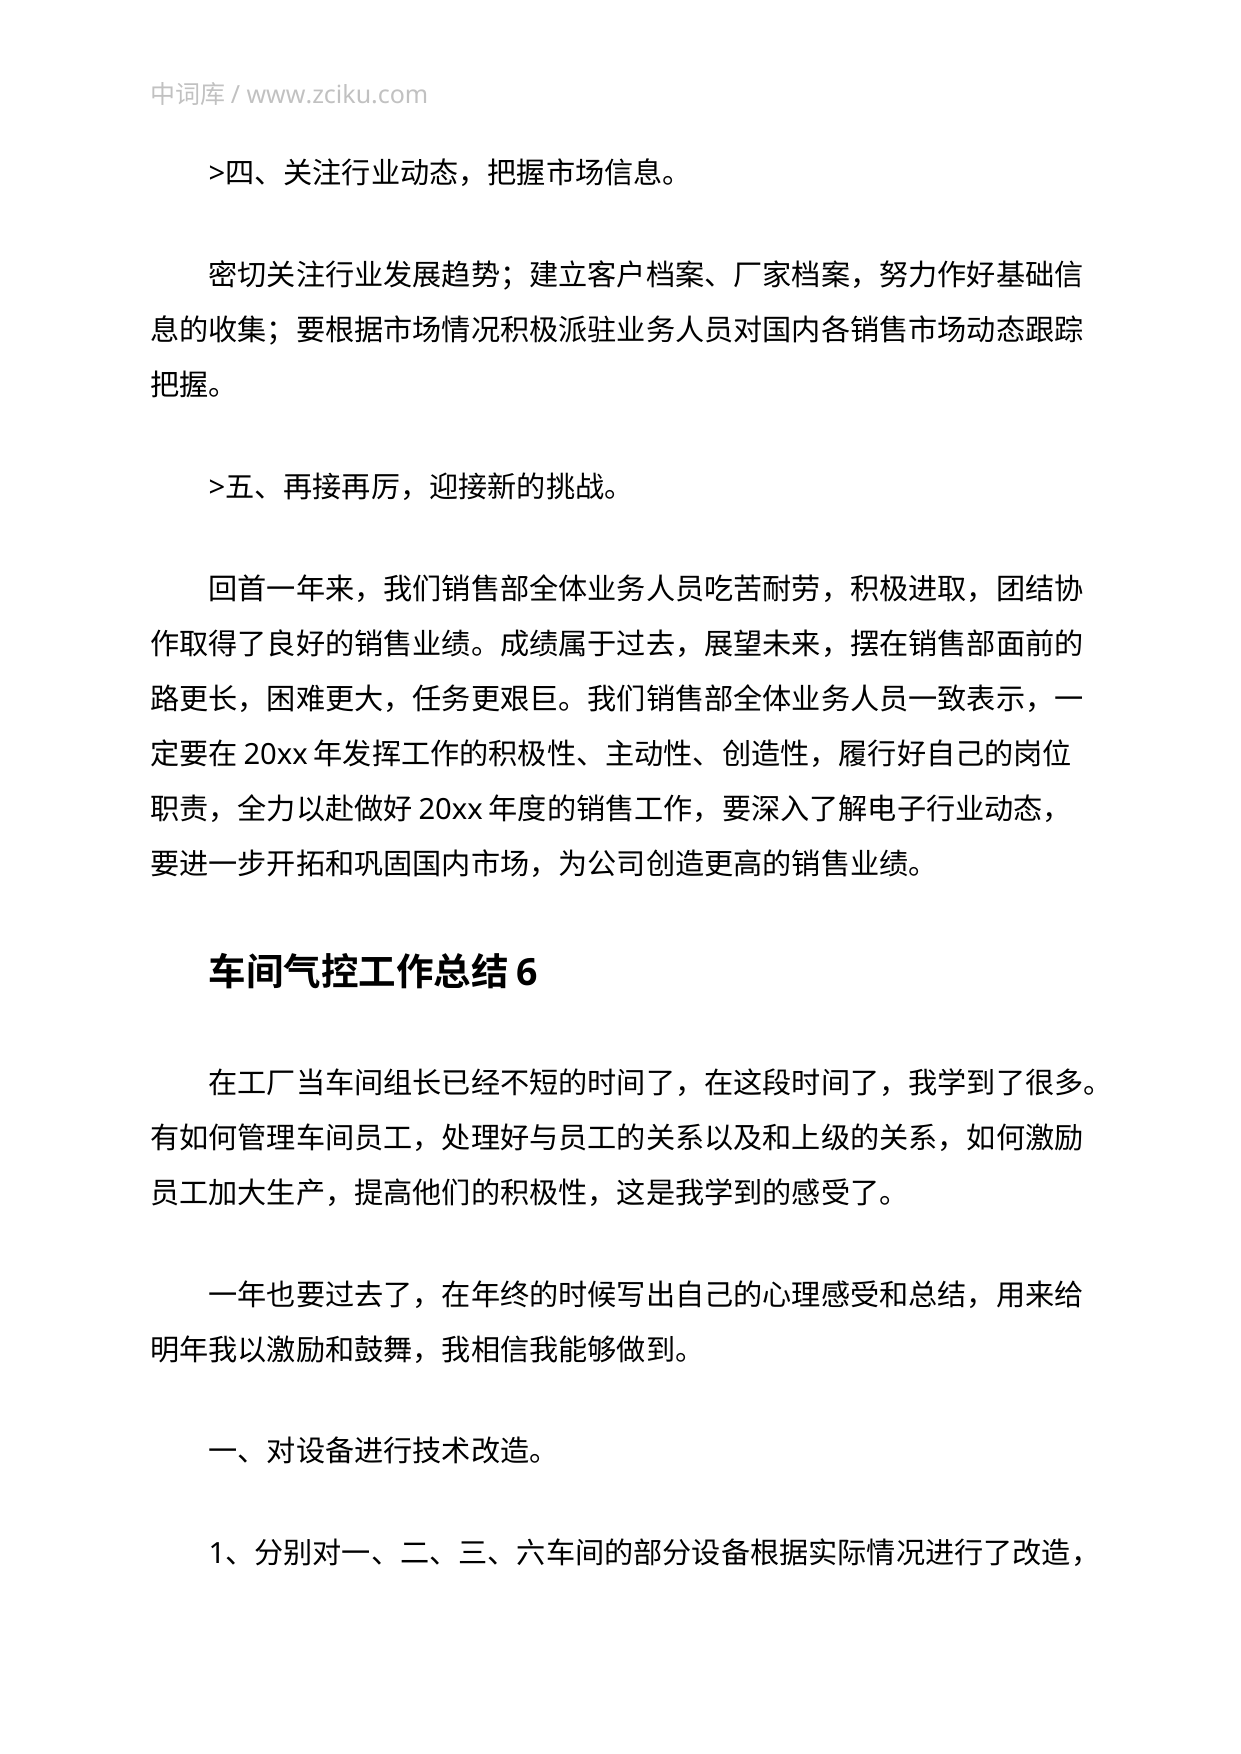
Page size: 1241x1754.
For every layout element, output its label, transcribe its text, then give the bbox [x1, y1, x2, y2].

text 在工厂当车间组长已经不短的时间了，在这段时间了，我学到了很多。有如何管理车间员工，处理好与员工的关系以及和上级的关系，如何激励员工加大生产，提高他们的积极性，这是我学到的感受了。 [150, 1059, 1090, 1212]
text 车间气控工作总结6 [150, 942, 1090, 996]
text 密切关注行业发展趋势；建立客户档案、厂家档案，努力作好基础信息的收集；要根据市场情况积极派驻业务人员对国内各销售市场动态跟踪把握。 [150, 252, 1090, 404]
text 回首一年来，我们销售部全体业务人员吃苦耐劳，积极进取，团结协作取得了良好的销售业绩。成绩属于过去，展望未来，摆在销售部面前的路更长，困难更大，任务更艰巨。我们销售部全体业务人员一致表示，一定要在20xx年发挥工作的积极性、主动性、创造性，履行好自己的岗位职责，全力以赴做好20xx年度的销售工作，要深入了解电子行业动态，要进一步开拓和巩固国内市场，为公司创造更高的销售业绩。 [150, 566, 1090, 882]
text >四、关注行业动态，把握市场信息。 [150, 150, 1090, 192]
text >五、再接再厉，迎接新的挑战。 [150, 463, 1090, 506]
text 一、对设备进行技术改造。 [150, 1428, 1090, 1470]
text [150, 1529, 1090, 1572]
text 一年也要过去了，在年终的时候写出自己的心理感受和总结，用来给明年我以激励和鼓舞，我相信我能够做到。 [150, 1271, 1090, 1368]
